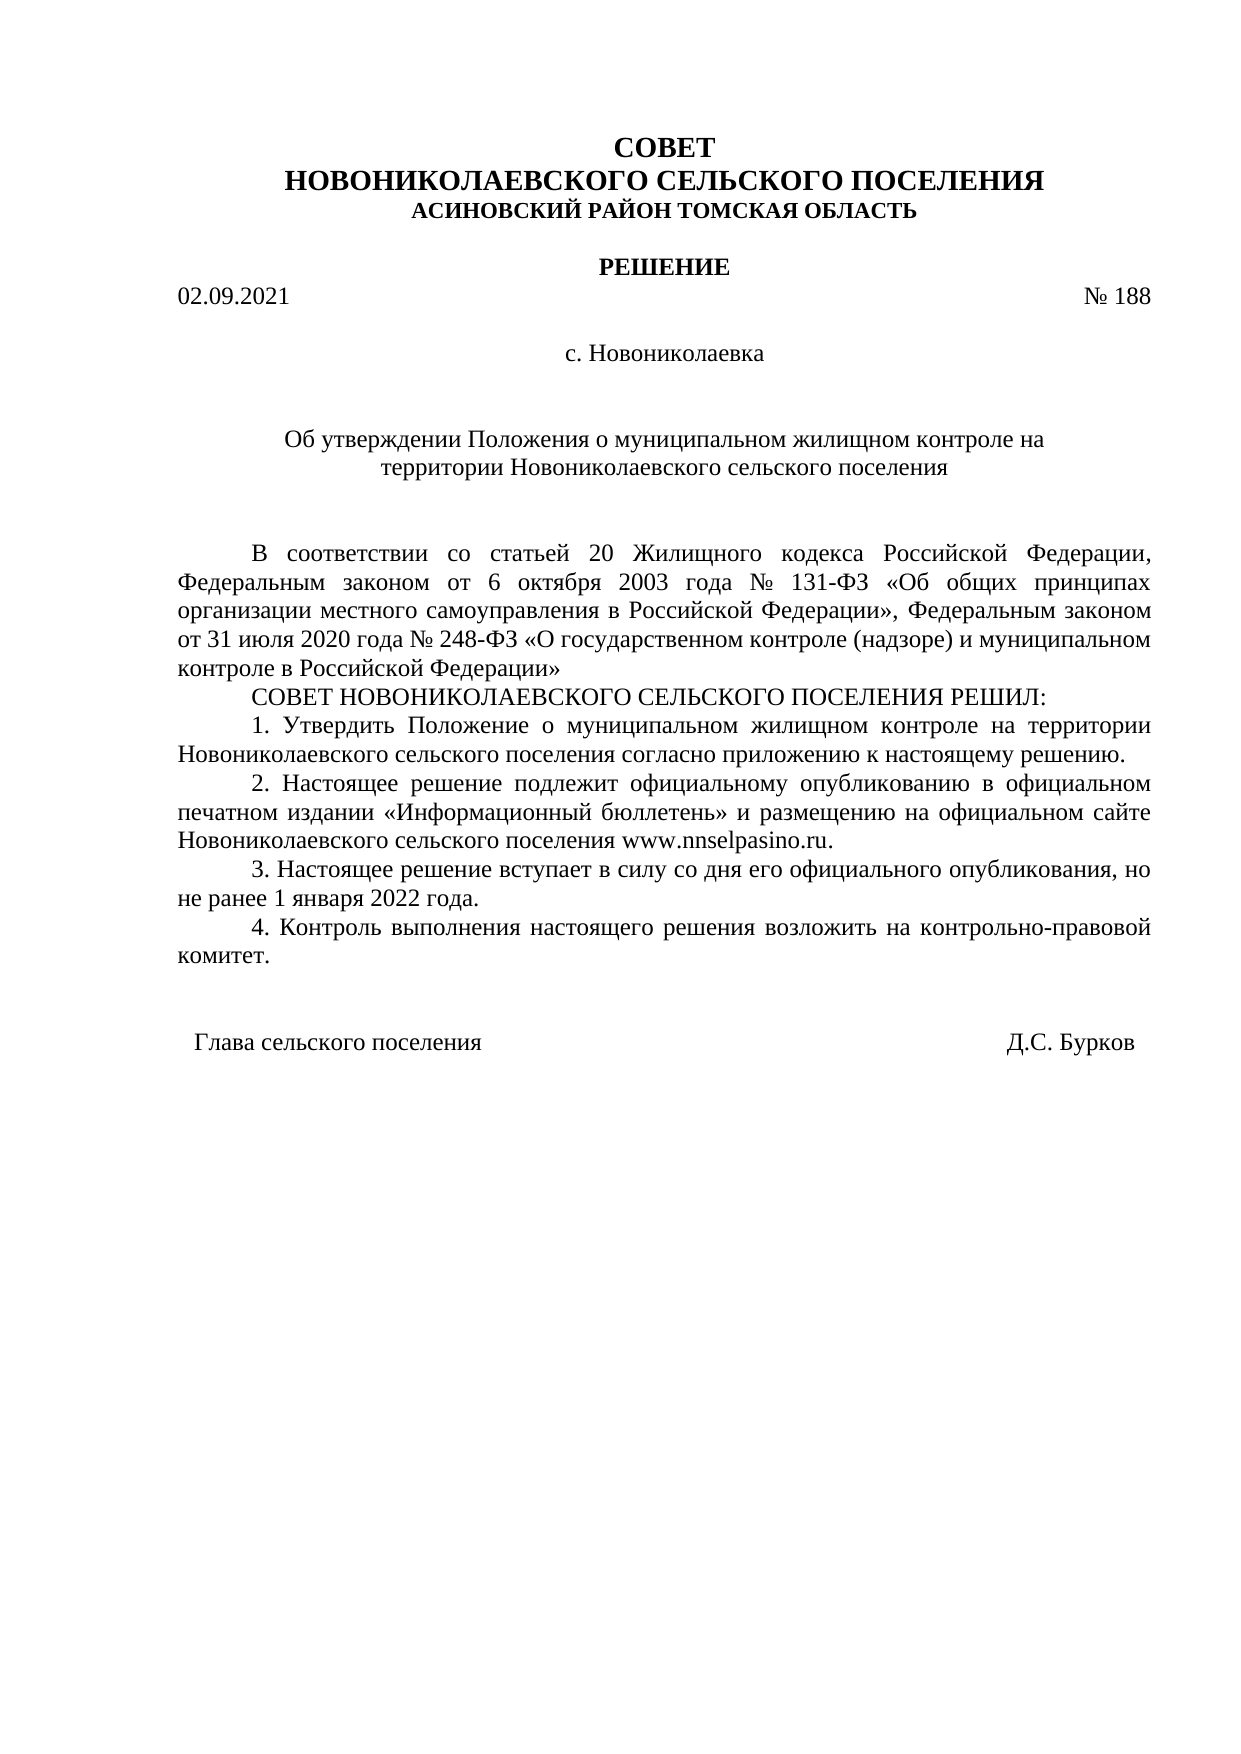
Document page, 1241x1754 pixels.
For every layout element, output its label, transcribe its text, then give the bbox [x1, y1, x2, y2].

text НОВОНИКОЛАЕВСКОГО СЕЛЬСКОГО ПОСЕЛЕНИЯ [177, 163, 1152, 197]
text Глава сельского поселения Д.С. Бурков [177, 1027, 1152, 1056]
text 4. Контроль выполнения настоящего решения возложить на контрольно-правовой комитет. [177, 912, 1152, 969]
text СОВЕТ [177, 130, 1152, 163]
text СОВЕТ НОВОНИКОЛАЕВСКОГО СЕЛЬСКОГО ПОСЕЛЕНИЯ РЕШИЛ: [177, 682, 1152, 711]
text В соответствии со статьей 20 Жилищного кодекса Российской Федерации, Федеральным законом от 6 октября 2003 года № 131-ФЗ «Об общих принципах организации местного самоуправления в Российской Федерации», Федеральным законом от 31 июля 2020 года № 248-ФЗ «О государственном контроле (надзоре) и муниципальном контроле в Российской Федерации» [177, 538, 1152, 682]
text 02.09.2021 № 188 [177, 281, 1152, 309]
text РЕШЕНИЕ [177, 252, 1152, 281]
text 1. Утвердить Положение о муниципальном жилищном контроле на территории Новониколаевского сельского поселения согласно приложению к настоящему решению. [177, 711, 1152, 768]
text Об утверждении Положения о муниципальном жилищном контроле на [177, 424, 1152, 452]
text с. Новониколаевка [177, 338, 1152, 367]
text территории Новониколаевского сельского поселения [177, 452, 1152, 481]
text 2. Настоящее решение подлежит официальному опубликованию в официальном печатном издании «Информационный бюллетень» и размещению на официальном сайте Новониколаевского сельского поселения www.nnselpasino.ru. [177, 768, 1152, 854]
text АСИНОВСКИЙ РАЙОН ТОМСКАЯ ОБЛАСТЬ [177, 197, 1152, 223]
text 3. Настоящее решение вступает в силу со дня его официального опубликования, но не ранее 1 января 2022 года. [177, 854, 1152, 912]
